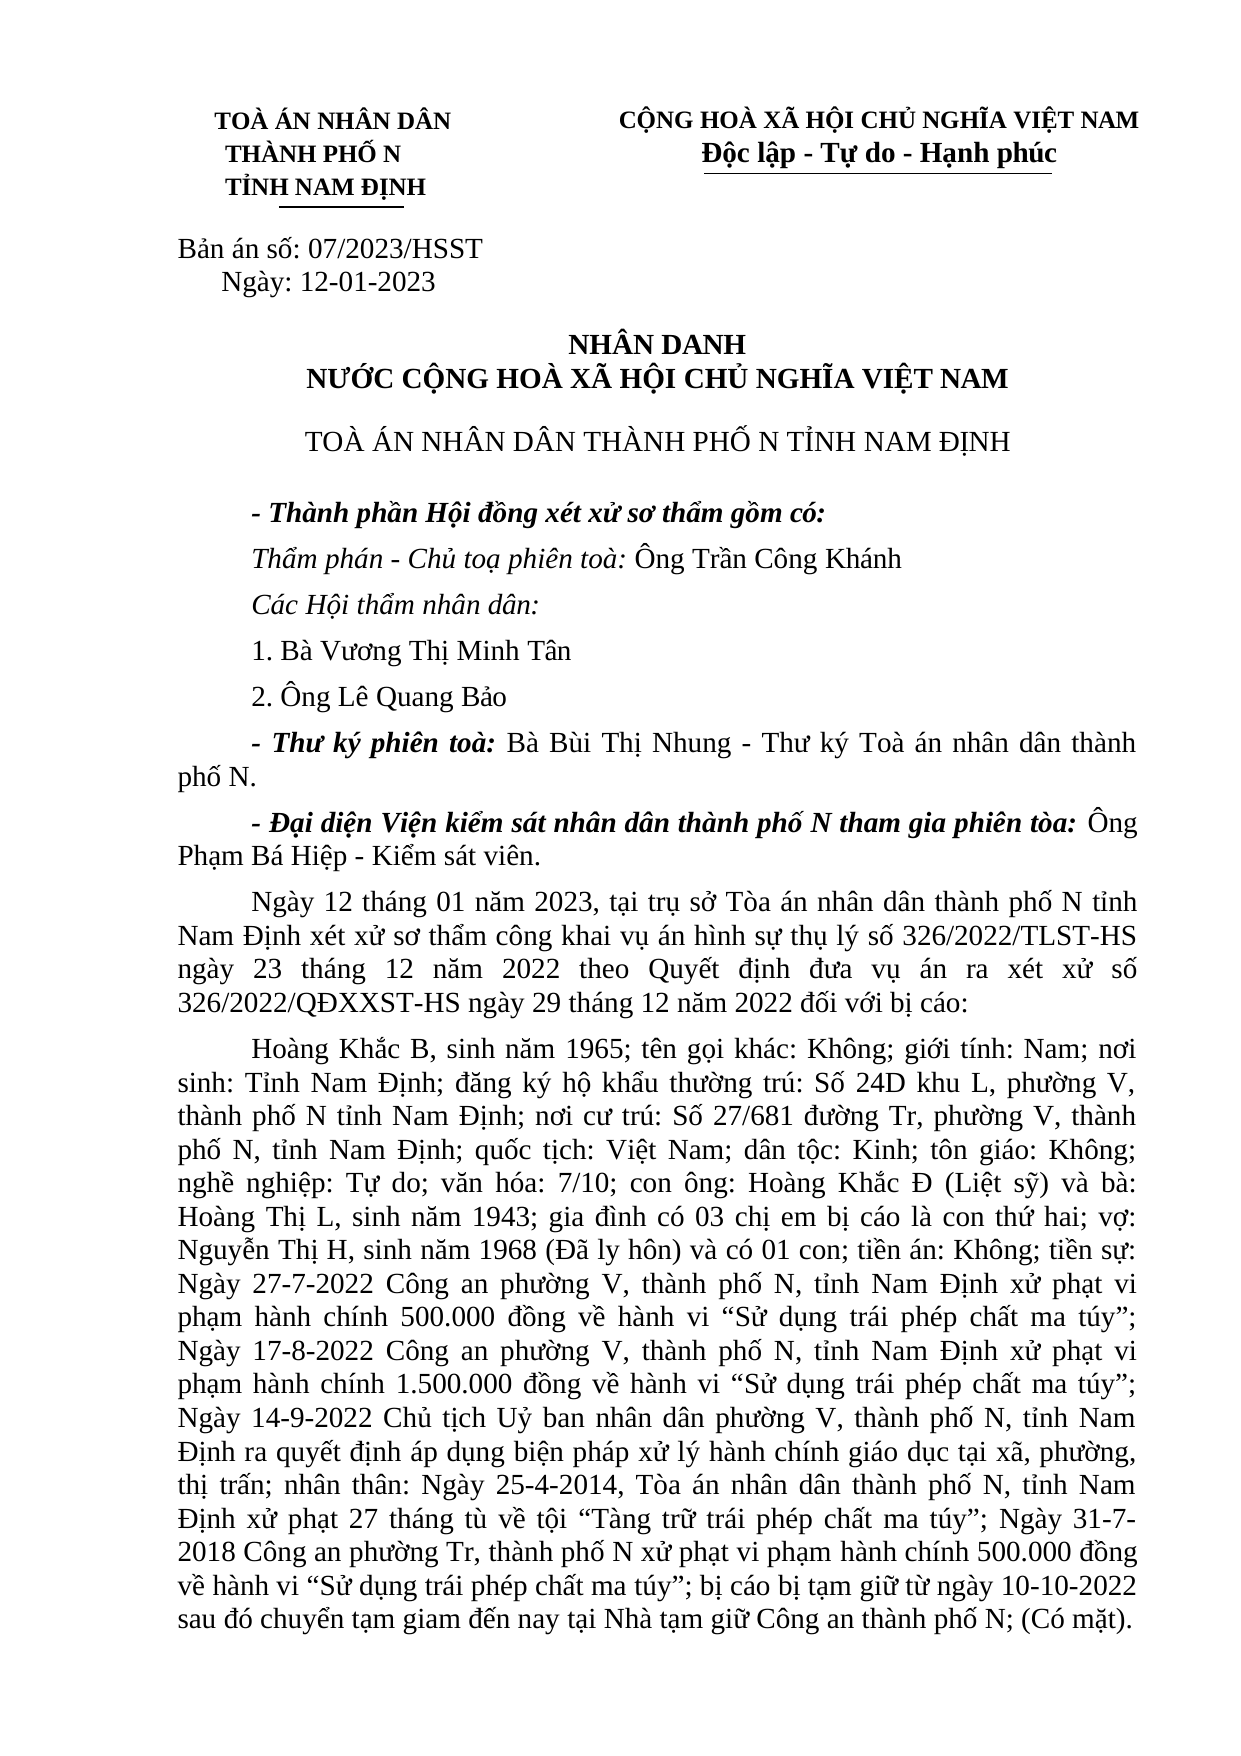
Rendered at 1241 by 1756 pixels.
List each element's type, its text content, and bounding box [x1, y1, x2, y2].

text - Thành phần Hội đồng xét xử sơ thẩm gồm có: [251, 495, 1157, 528]
list Thư ký phiên toà: Bà Bùi Thị Nhung - Thư ký Toà án nhân dân thành phố N. [177, 725, 1137, 792]
text Ngày 12 tháng 01 năm 2023, tại trụ sở Tòa án nhân dân thành phố N tỉnh Nam Định xét xử sơ thẩm công khai vụ án hình sự thụ lý số 326/2022/TLST-HS ngày 23 tháng 12 năm 2022 theo Quyết định đưa vụ án ra xét xử số 326/2022/QĐXXST-HS ngày 29 tháng 12 năm 2022 đối với bị cáo: [177, 884, 1138, 1018]
table_header TOÀ ÁN NHÂN DÂN THÀNH PHỐ N TỈNH NAM ĐỊNH Bản án số: 07/2023/HSST Ngày: 12-01-2023 [172, 106, 551, 302]
text NƯỚC CỘNG HOÀ XÃ HỘI CHỦ NGHĨA VIỆT NAM [304, 361, 1010, 395]
text NHÂN DANH [304, 327, 1010, 361]
text Các Hội thẩm nhân dân: [251, 587, 1157, 621]
list Đại diện Viện kiểm sát nhân dân thành phố N tham gia phiên tòa: Ông Phạm Bá Hiệp - Kiểm sát viên. [177, 805, 1137, 872]
list Ông Lê Quang Bảo [251, 679, 1157, 713]
text Hoàng Khắc B, sinh năm 1965; tên gọi khác: Không; giới tính: Nam; nơi sinh: Tỉnh Nam Định; đăng ký hộ khẩu thường trú: Số 24D khu L, phường V, thành phố N tỉnh Nam Định; nơi cư trú: Số 27/681 đường Tr, phường V, thành phố N, tỉnh Nam Định; quốc tịch: Việt Nam; dân tộc: Kinh; tôn giáo: Không; nghề nghiệp: Tự do; văn hóa: 7/10; con ông: Hoàng Khắc Đ (Liệt sỹ) và bà: Hoàng Thị L, sinh năm 1943; gia đình có 03 chị em bị cáo là con thứ hai; vợ: Nguyễn Thị H, sinh năm 1968 (Đã ly hôn) và có 01 con; tiền án: Không; tiền sự: Ngày 27-7-2022 Công an phường V, thành phố N, tỉnh Nam Định xử phạt vi phạm hành chính 500.000 đồng về hành vi “Sử dụng trái phép chất ma túy”; Ngày 17-8-2022 Công an phường V, thành phố N, tỉnh Nam Định xử phạt vi phạm hành chính 1.500.000 đồng về hành vi “Sử dụng trái phép chất ma túy”; Ngày 14-9-2022 Chủ tịch Uỷ ban nhân dân phường V, thành phố N, tỉnh Nam Định ra quyết định áp dụng biện pháp xử lý hành chính giáo dục tại xã, phường, thị trấn; nhân thân: Ngày 25-4-2014, Tòa án nhân dân thành phố N, tỉnh Nam Định xử phạt 27 tháng tù về tội “Tàng trữ trái phép chất ma túy”; Ngày 31-7- 2018 Công an phường Tr, thành phố N xử phạt vi phạm hành chính 500.000 đồng về hành vi “Sử dụng trái phép chất ma túy”; bị cáo bị tạm giữ từ ngày 10-10-2022 sau đó chuyển tạm giam đến nay tại Nhà tạm giữ Công an thành phố N; (Có mặt). [177, 1031, 1138, 1635]
text Thẩm phán - Chủ toạ phiên toà: Ông Trần Công Khánh [251, 541, 1157, 574]
text TOÀ ÁN NHÂN DÂN THÀNH PHỐ N TỈNH NAM ĐỊNH [304, 424, 1010, 457]
list Bà Vương Thị Minh Tân [251, 633, 1157, 667]
table_header CỘNG HOÀ XÃ HỘI CHỦ NGHĨA VIỆT NAM Độc lập - Tự do - Hạnh phúc [551, 106, 1145, 302]
